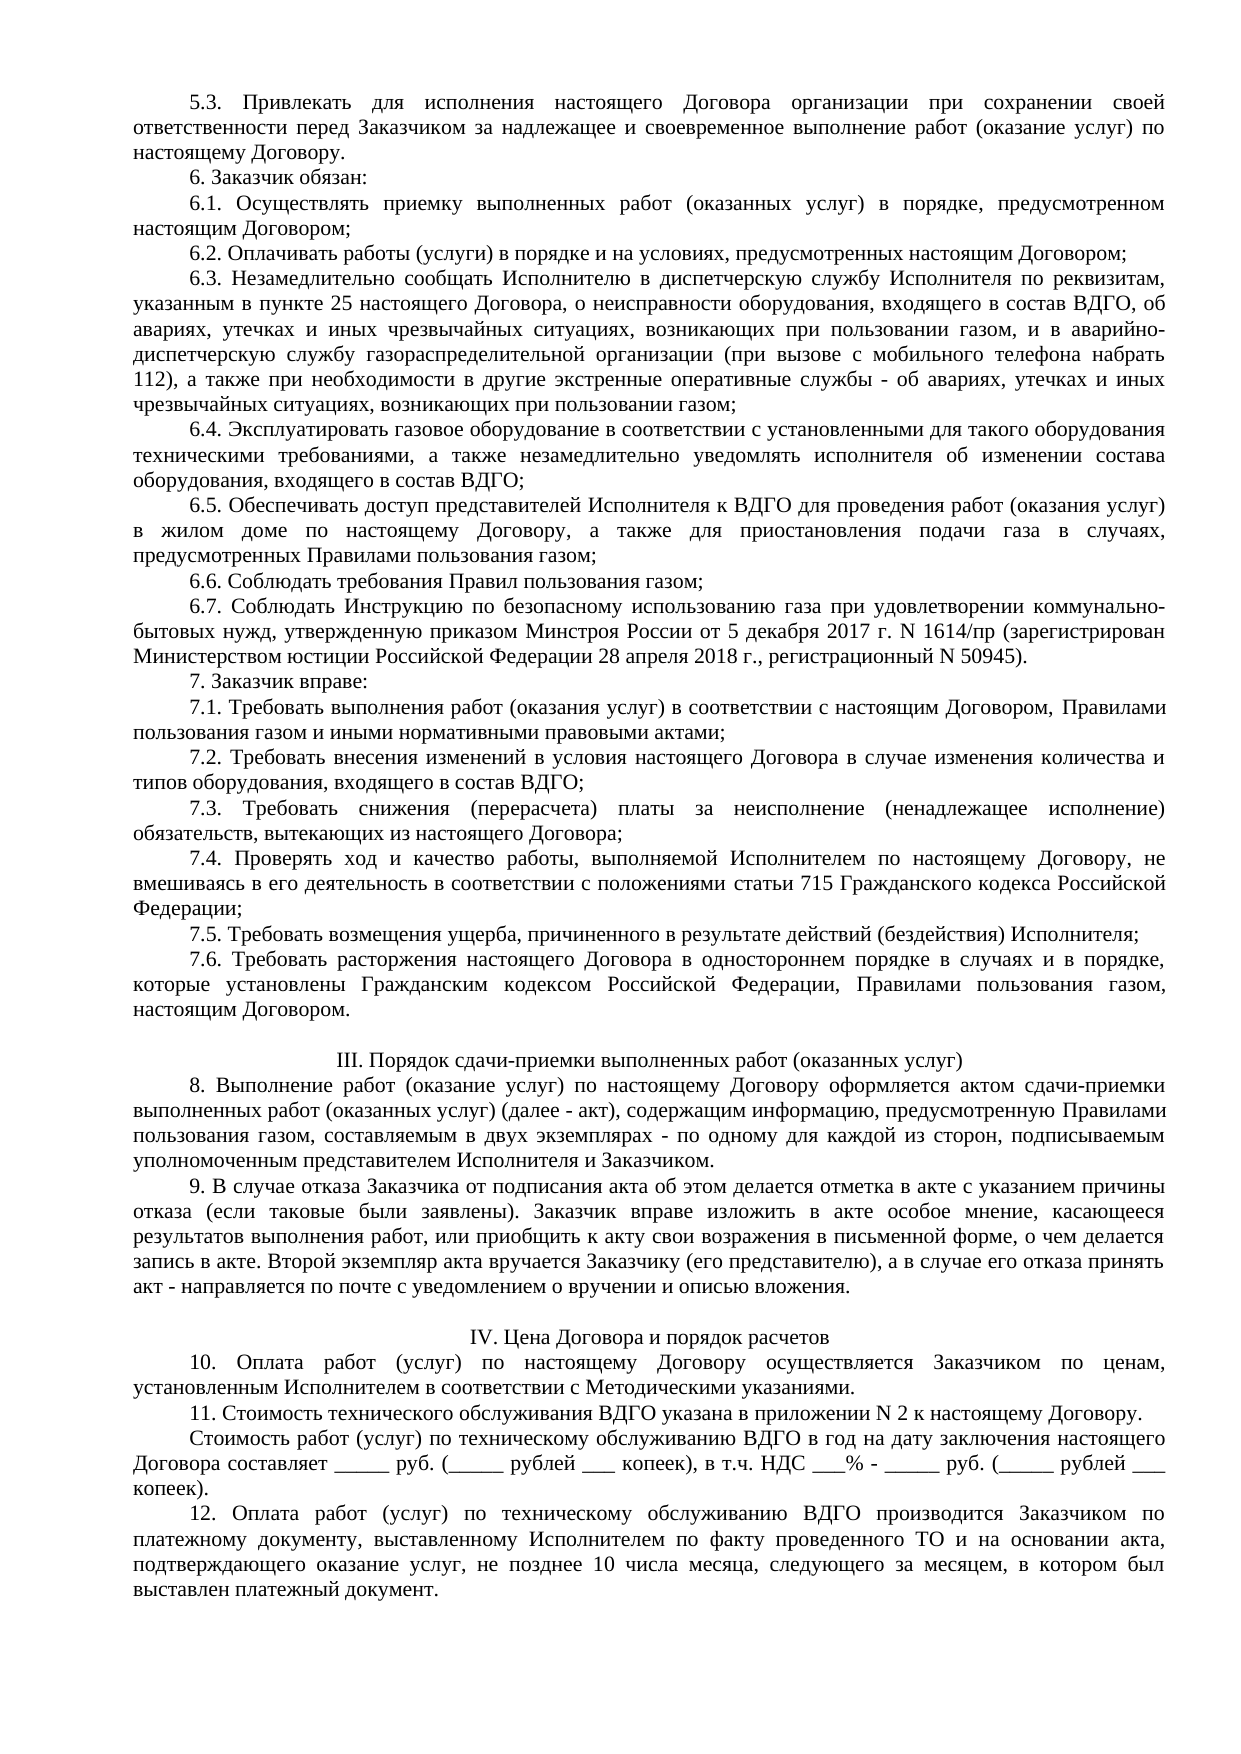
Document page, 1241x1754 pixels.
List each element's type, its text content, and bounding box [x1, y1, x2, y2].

text 6.5. Обеспечивать доступ представителей Исполнителя к ВДГО для проведения работ (оказания услуг) в жилом доме по настоящему Договору, а также для приостановления подачи газа в случаях, предусмотренных Правилами пользования газом; [133, 492, 1167, 568]
text 7.2. Требовать внесения изменений в условия настоящего Договора в случае изменения количества и типов оборудования, входящего в состав ВДГО; [133, 744, 1167, 794]
text 12. Оплата работ (услуг) по техническому обслуживанию ВДГО производится Заказчиком по платежному документу, выставленному Исполнителем по факту проведенного ТО и на основании акта, подтверждающего оказание услуг, не позднее 10 числа месяца, следующего за месяцем, в котором был выставлен платежный документ. [133, 1500, 1167, 1601]
text 6.6. Соблюдать требования Правил пользования газом; [133, 568, 1167, 593]
text 10. Оплата работ (услуг) по настоящему Договору осуществляется Заказчиком по ценам, установленным Исполнителем в соответствии с Методическими указаниями. [133, 1349, 1167, 1399]
text III. Порядок сдачи-приемки выполненных работ (оказанных услуг) [133, 1047, 1167, 1072]
text 6.7. Соблюдать Инструкцию по безопасному использованию газа при удовлетворении коммунально-бытовых нужд, утвержденную приказом Минстроя России от 5 декабря 2017 г. N 1614/пр (зарегистрирован Министерством юстиции Российской Федерации 28 апреля 2018 г., регистрационный N 50945). [133, 593, 1167, 668]
text 5.3. Привлекать для исполнения настоящего Договора организации при сохранении своей ответственности перед Заказчиком за надлежащее и своевременное выполнение работ (оказание услуг) по настоящему Договору. [133, 89, 1167, 164]
text 9. В случае отказа Заказчика от подписания акта об этом делается отметка в акте с указанием причины отказа (если таковые были заявлены). Заказчик вправе изложить в акте особое мнение, касающееся результатов выполнения работ, или приобщить к акту свои возражения в письменной форме, о чем делается запись в акте. Второй экземпляр акта вручается Заказчику (его представителю), а в случае его отказа принять акт - направляется по почте с уведомлением о вручении и описью вложения. [133, 1173, 1167, 1299]
text Стоимость работ (услуг) по техническому обслуживанию ВДГО в год на дату заключения настоящего Договора составляет _____ руб. (_____ рублей ___ копеек), в т.ч. НДС ___% - _____ руб. (_____ рублей ___ копеек). [133, 1425, 1167, 1500]
text 6. Заказчик обязан: [133, 164, 1167, 189]
text 6.3. Незамедлительно сообщать Исполнителю в диспетчерскую службу Исполнителя по реквизитам, указанным в пункте 25 настоящего Договора, о неисправности оборудования, входящего в состав ВДГО, об авариях, утечках и иных чрезвычайных ситуациях, возникающих при пользовании газом, и в аварийно-диспетчерскую службу газораспределительной организации (при вызове с мобильного телефона набрать 112), а также при необходимости в другие экстренные оперативные службы - об авариях, утечках и иных чрезвычайных ситуациях, возникающих при пользовании газом; [133, 265, 1167, 416]
text 7.3. Требовать снижения (перерасчета) платы за неисполнение (ненадлежащее исполнение) обязательств, вытекающих из настоящего Договора; [133, 794, 1167, 845]
text 8. Выполнение работ (оказание услуг) по настоящему Договору оформляется актом сдачи-приемки выполненных работ (оказанных услуг) (далее - акт), содержащим информацию, предусмотренную Правилами пользования газом, составляемым в двух экземплярах - по одному для каждой из сторон, подписываемым уполномоченным представителем Исполнителя и Заказчиком. [133, 1072, 1167, 1173]
text 6.2. Оплачивать работы (услуги) в порядке и на условиях, предусмотренных настоящим Договором; [133, 240, 1167, 265]
text 6.4. Эксплуатировать газовое оборудование в соответствии с установленными для такого оборудования техническими требованиями, а также незамедлительно уведомлять исполнителя об изменении состава оборудования, входящего в состав ВДГО; [133, 416, 1167, 492]
text 11. Стоимость технического обслуживания ВДГО указана в приложении N 2 к настоящему Договору. [133, 1399, 1167, 1425]
text 6.1. Осуществлять приемку выполненных работ (оказанных услуг) в порядке, предусмотренном настоящим Договором; [133, 189, 1167, 240]
text 7.6. Требовать расторжения настоящего Договора в одностороннем порядке в случаях и в порядке, которые установлены Гражданским кодексом Российской Федерации, Правилами пользования газом, настоящим Договором. [133, 946, 1167, 1021]
text IV. Цена Договора и порядок расчетов [133, 1324, 1167, 1349]
text 7.5. Требовать возмещения ущерба, причиненного в результате действий (бездействия) Исполнителя; [133, 921, 1167, 946]
text 7. Заказчик вправе: [133, 668, 1167, 694]
text 7.1. Требовать выполнения работ (оказания услуг) в соответствии с настоящим Договором, Правилами пользования газом и иными нормативными правовыми актами; [133, 694, 1167, 744]
text 7.4. Проверять ход и качество работы, выполняемой Исполнителем по настоящему Договору, не вмешиваясь в его деятельность в соответствии с положениями статьи 715 Гражданского кодекса Российской Федерации; [133, 845, 1167, 921]
